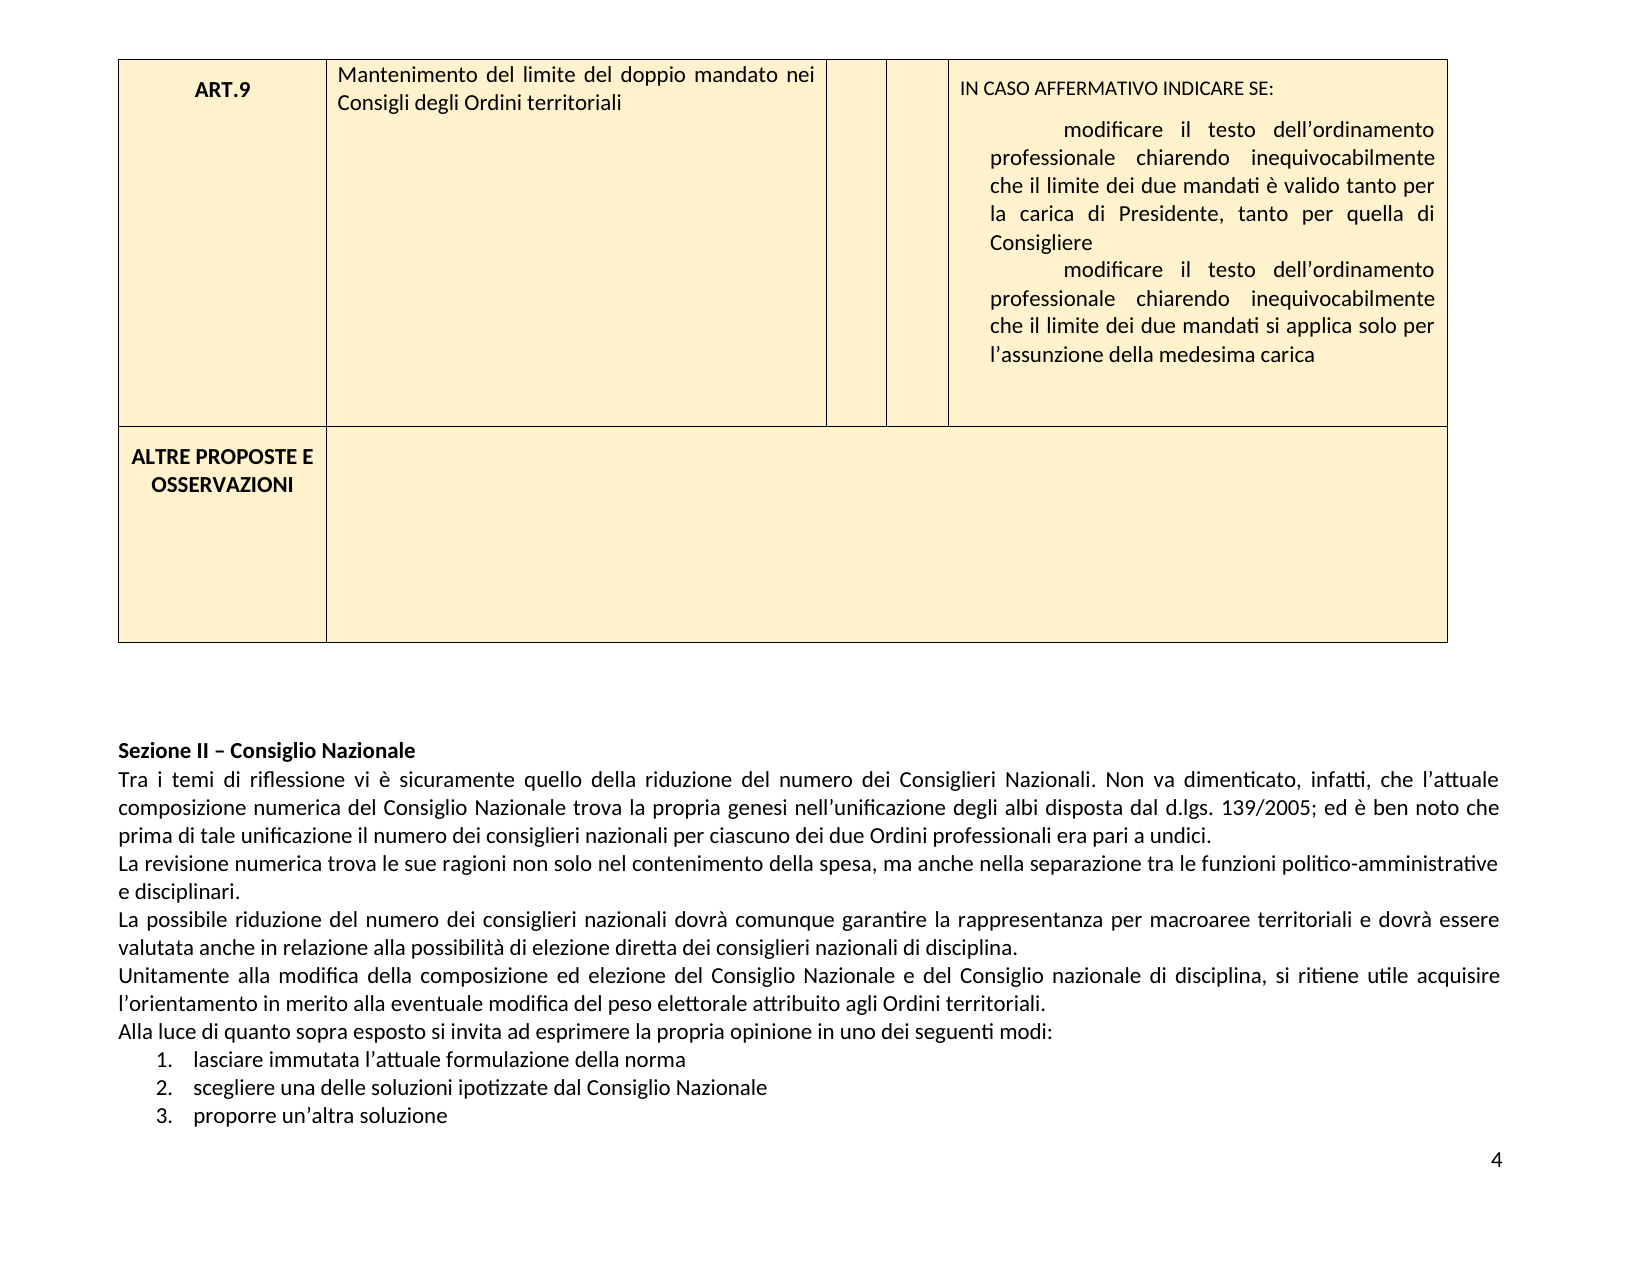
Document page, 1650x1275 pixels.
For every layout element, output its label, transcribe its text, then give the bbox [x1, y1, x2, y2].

table_cell [827, 60, 886, 426]
table_cell Mantenimento del limite del doppio mandato nei Consigli degli Ordini territoriali [327, 60, 826, 426]
text Tra i temi di riflessione vi è sicuramente quello della riduzione del numero dei Consiglieri Nazionali. Non va dimenticato, infatti, che l’attuale composizione numerica del Consiglio Nazionale trova la propria genesi nell’unificazione degli albi disposta dal d.lgs. 139/2005; ed è ben noto che prima di tale unificazione il numero dei consiglieri nazionali per ciascuno dei due Ordini professionali era pari a undici. [118, 765, 1502, 849]
list proporre un’altra soluzione [156, 1101, 1502, 1129]
list scegliere una delle soluzioni ipotizzate dal Consiglio Nazionale [156, 1073, 1502, 1101]
table_cell ART.9 [119, 60, 326, 426]
text La revisione numerica trova le sue ragioni non solo nel contenimento della spesa, ma anche nella separazione tra le funzioni politico-amministrative e disciplinari. [118, 849, 1502, 905]
table_cell [887, 60, 948, 426]
text La possibile riduzione del numero dei consiglieri nazionali dovrà comunque garantire la rappresentanza per macroaree territoriali e dovrà essere valutata anche in relazione alla possibilità di elezione diretta dei consiglieri nazionali di disciplina. [118, 905, 1502, 961]
table_cell ALTRE PROPOSTE E OSSERVAZIONI [119, 427, 326, 642]
text Alla luce di quanto sopra esposto si invita ad esprimere la propria opinione in uno dei seguenti modi: [118, 1017, 1502, 1045]
text Sezione II – Consiglio Nazionale [118, 737, 1502, 765]
table_cell [327, 427, 1447, 642]
list lasciare immutata l’attuale formulazione della norma [156, 1045, 1502, 1073]
text Unitamente alla modifica della composizione ed elezione del Consiglio Nazionale e del Consiglio nazionale di disciplina, si ritiene utile acquisire l’orientamento in merito alla eventuale modifica del peso elettorale attribuito agli Ordini territoriali. [118, 961, 1502, 1017]
table_cell IN CASO AFFERMATIVO INDICARE SE: modificare il testo dell’ordinamento professionale chiarendo inequivocabilmente che il limite dei due mandati è valido tanto per la carica di Presidente, tanto per quella di Consigliere modificare il testo dell’ordinamento professionale chiarendo inequivocabilmente che il limite dei due mandati si applica solo per l’assunzione della medesima carica [949, 60, 1447, 426]
